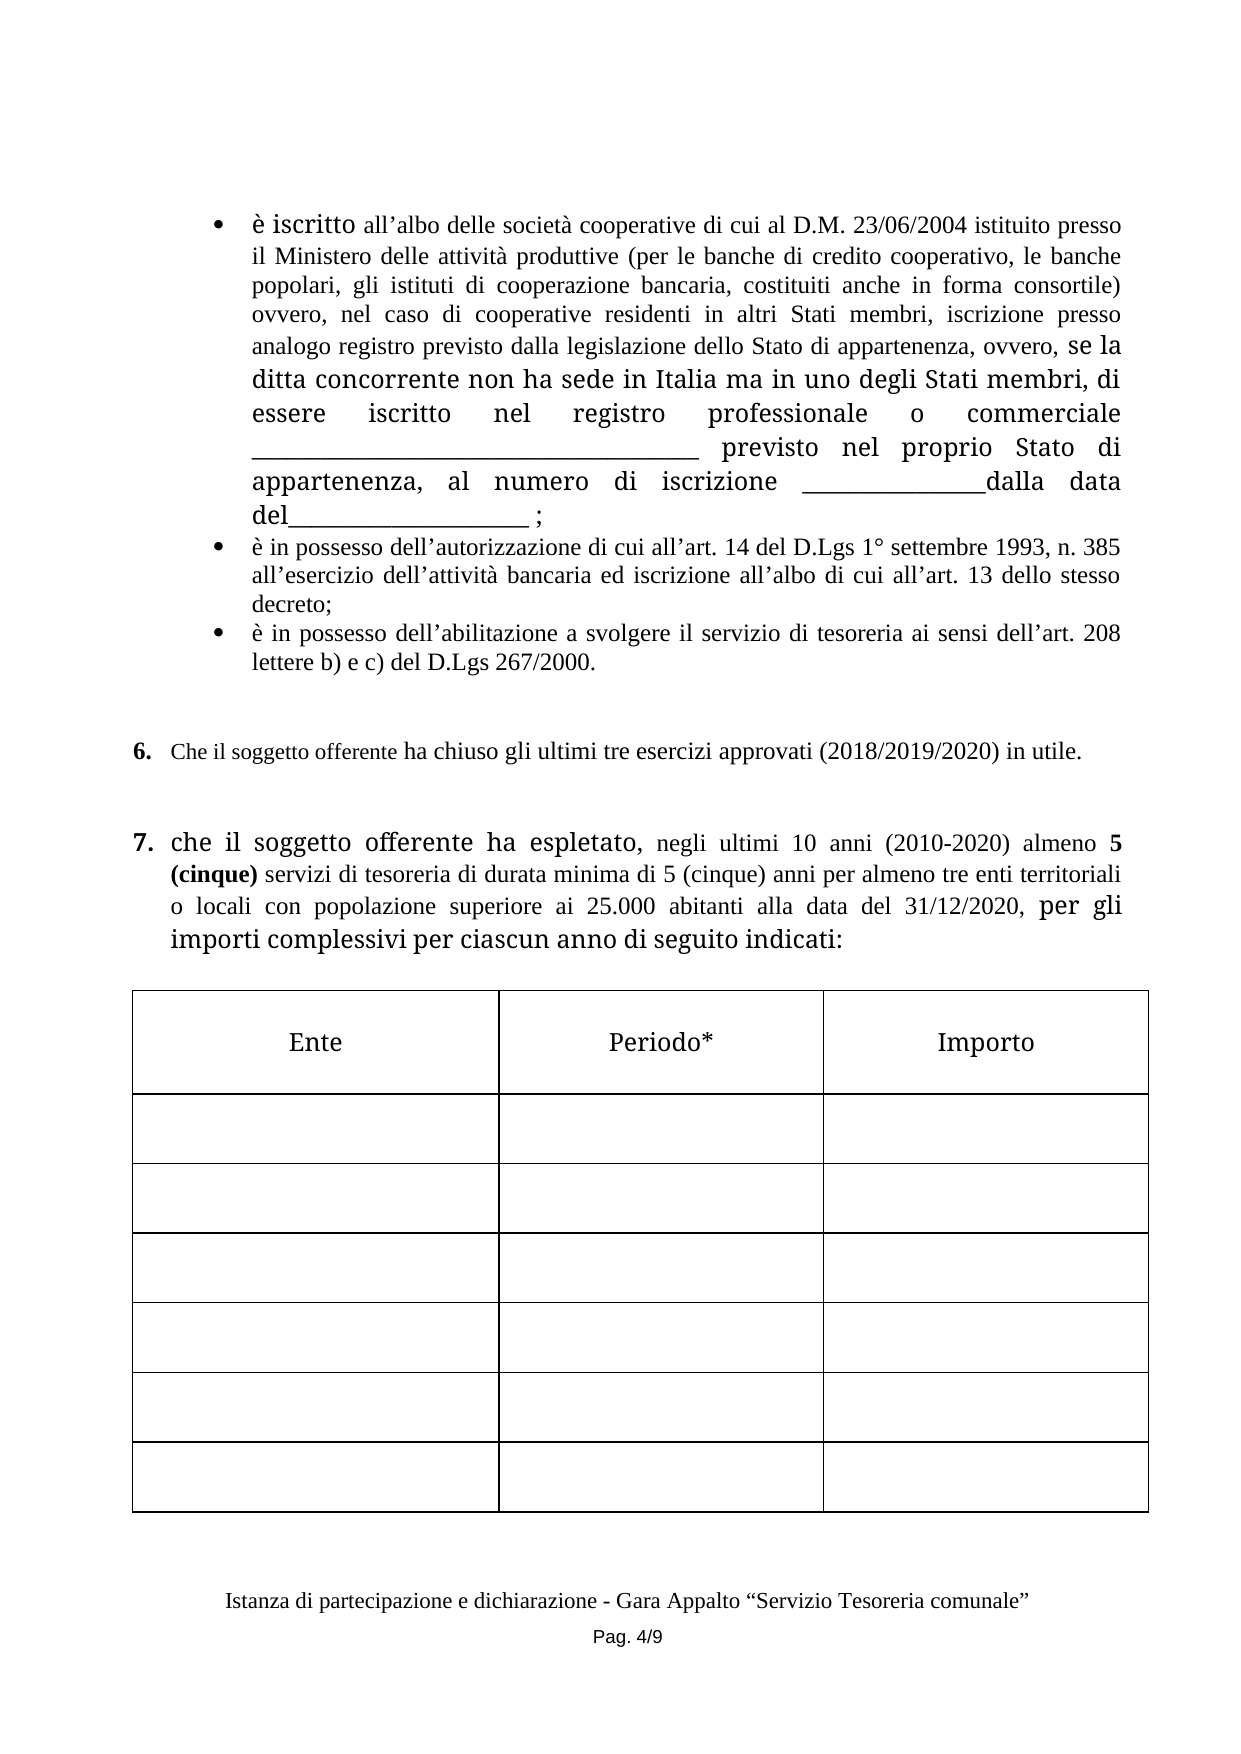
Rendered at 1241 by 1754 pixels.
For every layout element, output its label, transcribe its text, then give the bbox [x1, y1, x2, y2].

table_cell [500, 1234, 823, 1302]
table_cell [133, 1164, 498, 1232]
table_cell [500, 1164, 823, 1232]
table_cell [133, 1443, 498, 1511]
list che il soggetto offerente ha espletato, negli ultimi 10 anni (2010-2020) almeno 5 (cinque) servizi di tesoreria di durata minima di 5 (cinque) anni per almeno tre enti territoriali o locali con popolazione superiore ai 25.000 abitanti alla data del 31/12/2020, per gli importi complessivi per ciascun anno di seguito indicati: [133, 825, 1122, 956]
table_cell [133, 1095, 498, 1162]
table_header Periodo* [500, 991, 823, 1093]
list Che il soggetto offerente ha chiuso gli ultimi tre esercizi approvati (2018/2019/2020) in utile. [133, 736, 1122, 765]
table_cell [824, 1373, 1148, 1441]
table_cell [500, 1443, 823, 1511]
table_cell [500, 1303, 823, 1372]
table_cell [133, 1373, 498, 1441]
table_cell [133, 1234, 498, 1302]
table_cell [500, 1095, 823, 1162]
table_header Importo [824, 991, 1148, 1093]
table_cell [824, 1234, 1148, 1302]
list è iscritto all’albo delle società cooperative di cui al D.M. 23/06/2004 istituito presso il Ministero delle attività produttive (per le banche di credito cooperativo, le banche popolari, gli istituti di cooperazione bancaria, costituiti anche in forma consortile) ovvero, nel caso di cooperative residenti in altri Stati membri, iscrizione presso analogo registro previsto dalla legislazione dello Stato di appartenenza, ovvero, se la ditta concorrente non ha sede in Italia ma in uno degli Stati membri, di essere iscritto nel registro professionale o commerciale _______________________________________ previsto nel proprio Stato di appartenenza, al numero di iscrizione ________________dalla data del_____________________ ; [214, 207, 1122, 532]
table_cell [824, 1164, 1148, 1232]
table_cell [133, 1303, 498, 1372]
table_header Ente [133, 991, 498, 1093]
list è in possesso dell’abilitazione a svolgere il servizio di tesoreria ai sensi dell’art. 208 lettere b) e c) del D.Lgs 267/2000. [214, 618, 1122, 676]
table_cell [500, 1373, 823, 1441]
list è in possesso dell’autorizzazione di cui all’art. 14 del D.Lgs 1° settembre 1993, n. 385 all’esercizio dell’attività bancaria ed iscrizione all’albo di cui all’art. 13 dello stesso decreto; [214, 532, 1122, 618]
table_cell [824, 1303, 1148, 1372]
table_cell [824, 1095, 1148, 1162]
table_cell [824, 1443, 1148, 1511]
